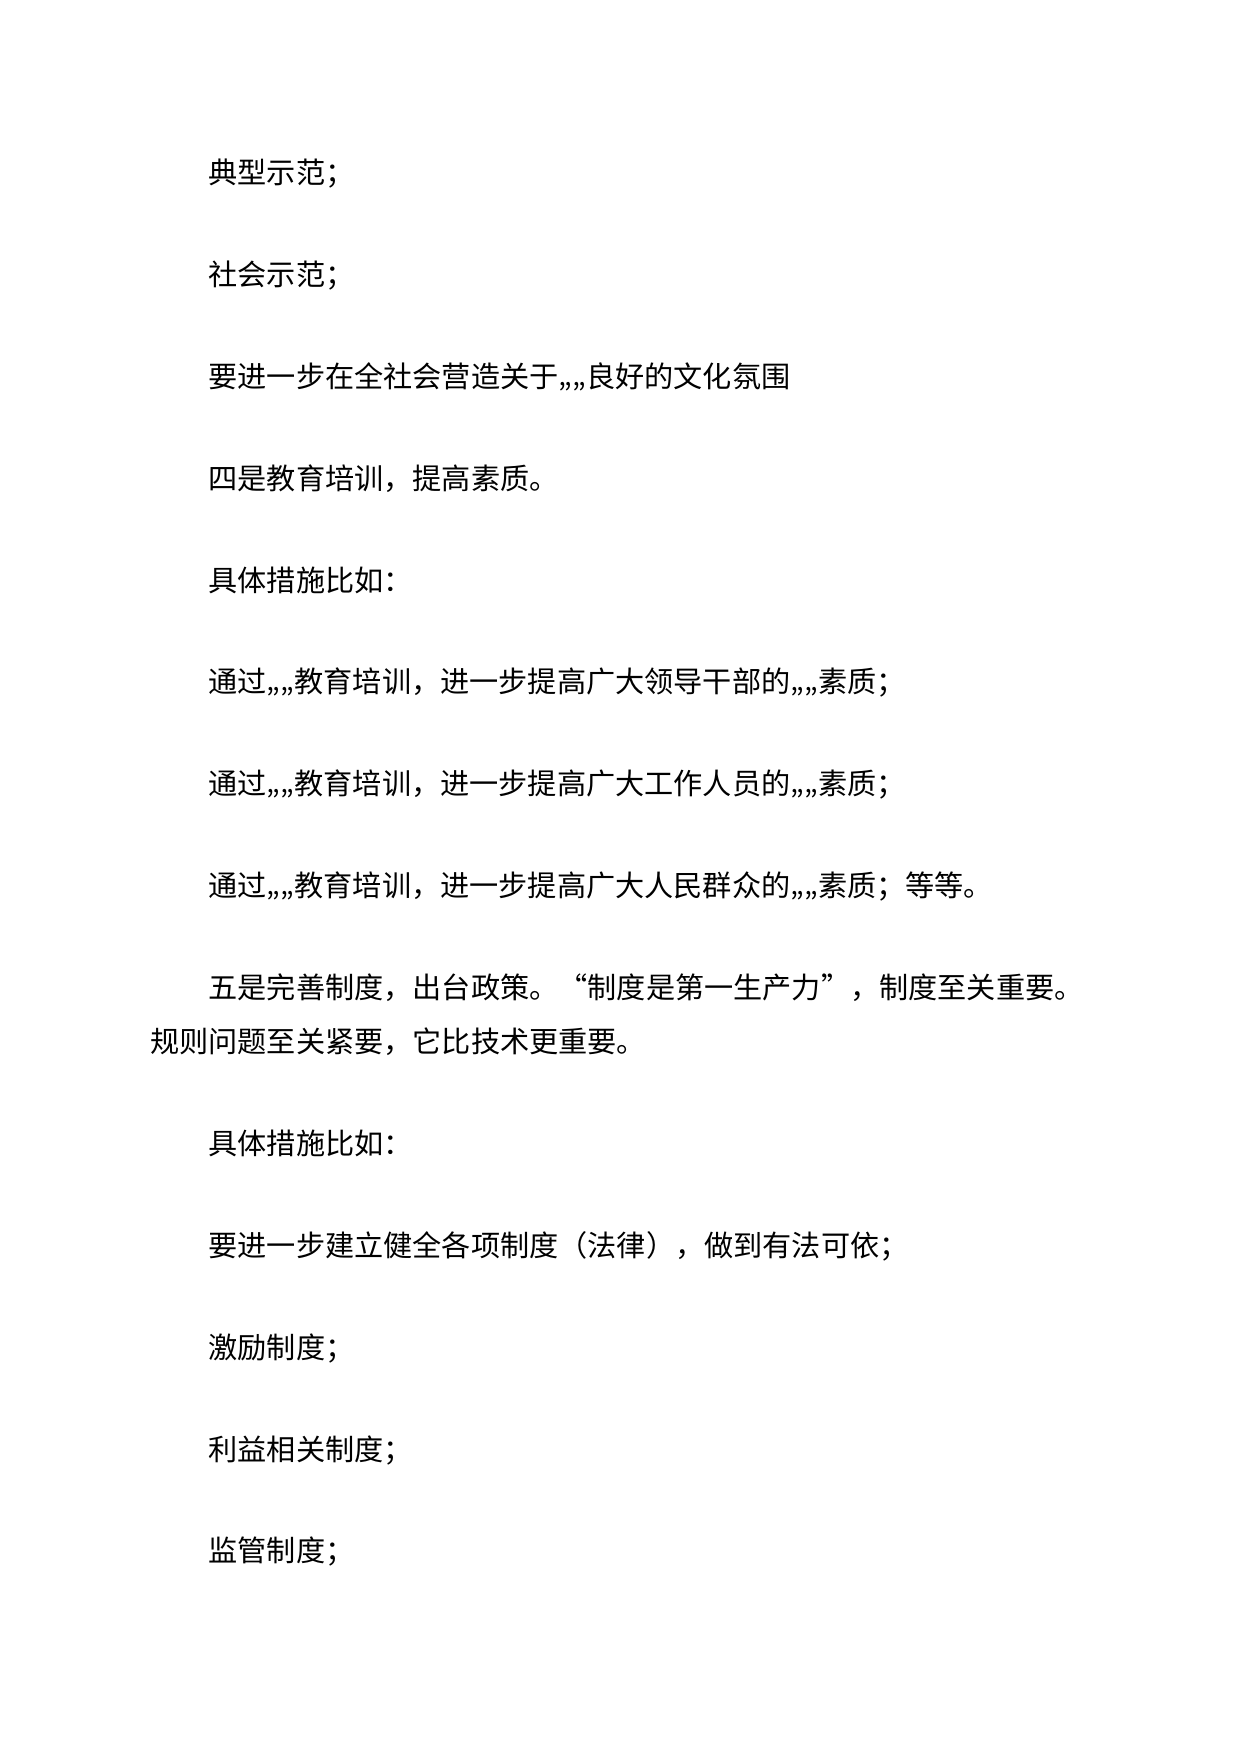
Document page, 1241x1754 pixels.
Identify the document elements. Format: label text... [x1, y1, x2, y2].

text 五是完善制度，出台政策。“制度是第一生产力”，制度至关重要。规则问题至关紧要，它比技术更重要。 [150, 964, 1090, 1061]
text 要进一步在全社会营造关于„„良好的文化氛围 [150, 353, 1090, 396]
text 通过„„教育培训，进一步提高广大工作人员的„„素质； [150, 761, 1090, 803]
text 通过„„教育培训，进一步提高广大人民群众的„„素质；等等。 [150, 862, 1090, 905]
text 社会示范； [150, 252, 1090, 294]
text 激励制度； [150, 1324, 1090, 1367]
text 具体措施比如： [150, 557, 1090, 599]
text 四是教育培训，提高素质。 [150, 455, 1090, 498]
text 通过„„教育培训，进一步提高广大领导干部的„„素质； [150, 659, 1090, 701]
text 利益相关制度； [150, 1426, 1090, 1468]
text 监管制度； [150, 1528, 1090, 1570]
text 要进一步建立健全各项制度（法律），做到有法可依； [150, 1223, 1090, 1265]
text 具体措施比如： [150, 1121, 1090, 1163]
text 典型示范； [150, 150, 1090, 192]
